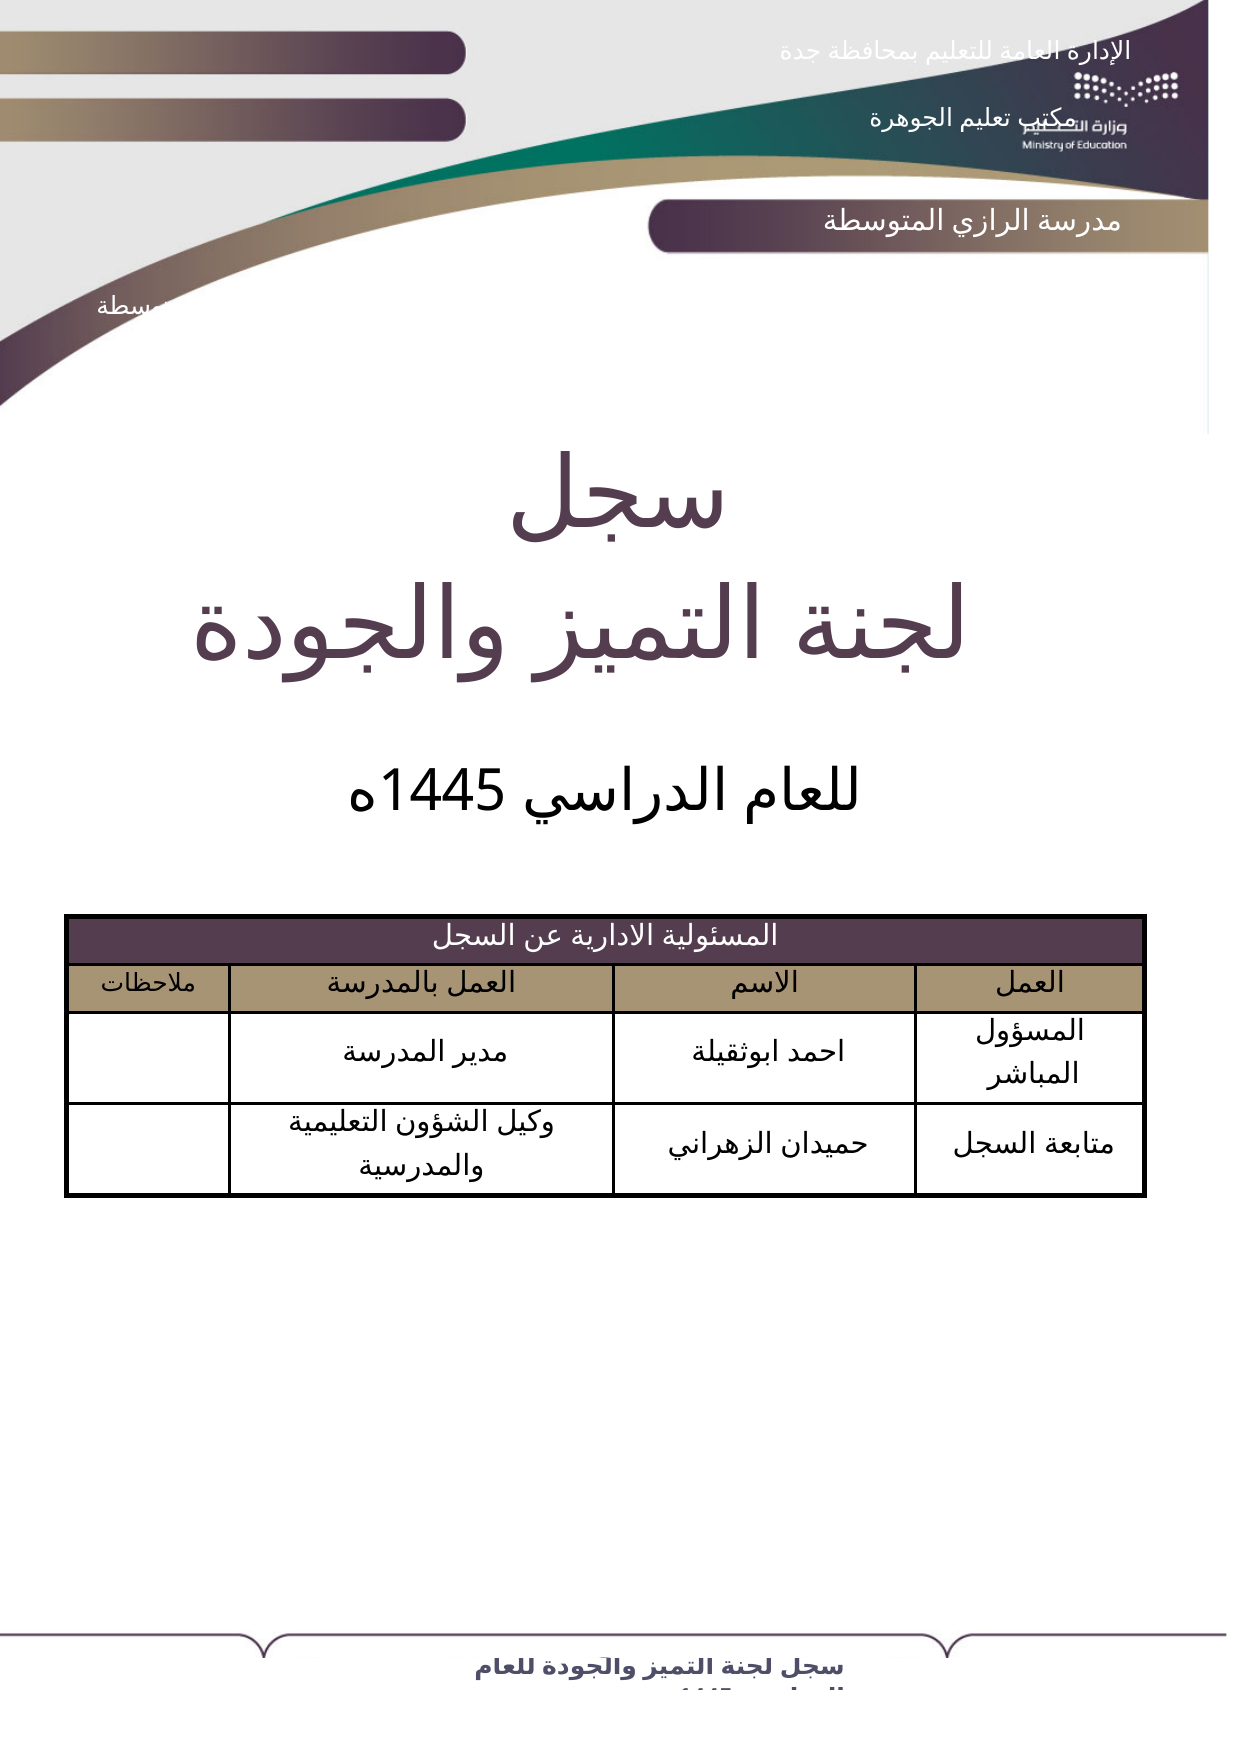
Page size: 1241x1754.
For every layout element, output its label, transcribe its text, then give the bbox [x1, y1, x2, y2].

table_cell حميدان الزهراني [615, 1105, 914, 1193]
table_cell المسؤول المباشر [917, 1014, 1142, 1102]
table_cell ملاحظات [69, 966, 228, 1011]
picture [0, 1621, 1227, 1658]
subtitle لجنة التميز والجودة [89, 568, 1084, 699]
table_cell العمل [917, 966, 1142, 1011]
text للعام الدراسي 1445ه [89, 758, 1122, 834]
table_cell الاسم [615, 966, 914, 1011]
table_cell [69, 1105, 228, 1193]
table_cell متابعة السجل [917, 1105, 1142, 1193]
table_cell [69, 1014, 228, 1102]
table_cell العمل بالمدرسة [231, 966, 612, 1011]
picture [0, 0, 1209, 434]
table_cell وكيل الشؤون التعليمية والمدرسية [231, 1105, 612, 1193]
table_header المسئولية الادارية عن السجل [69, 919, 1142, 963]
text سجل [89, 438, 1122, 568]
table_cell مدير المدرسة [231, 1014, 612, 1102]
table_cell احمد ابوثقيلة [615, 1014, 914, 1102]
